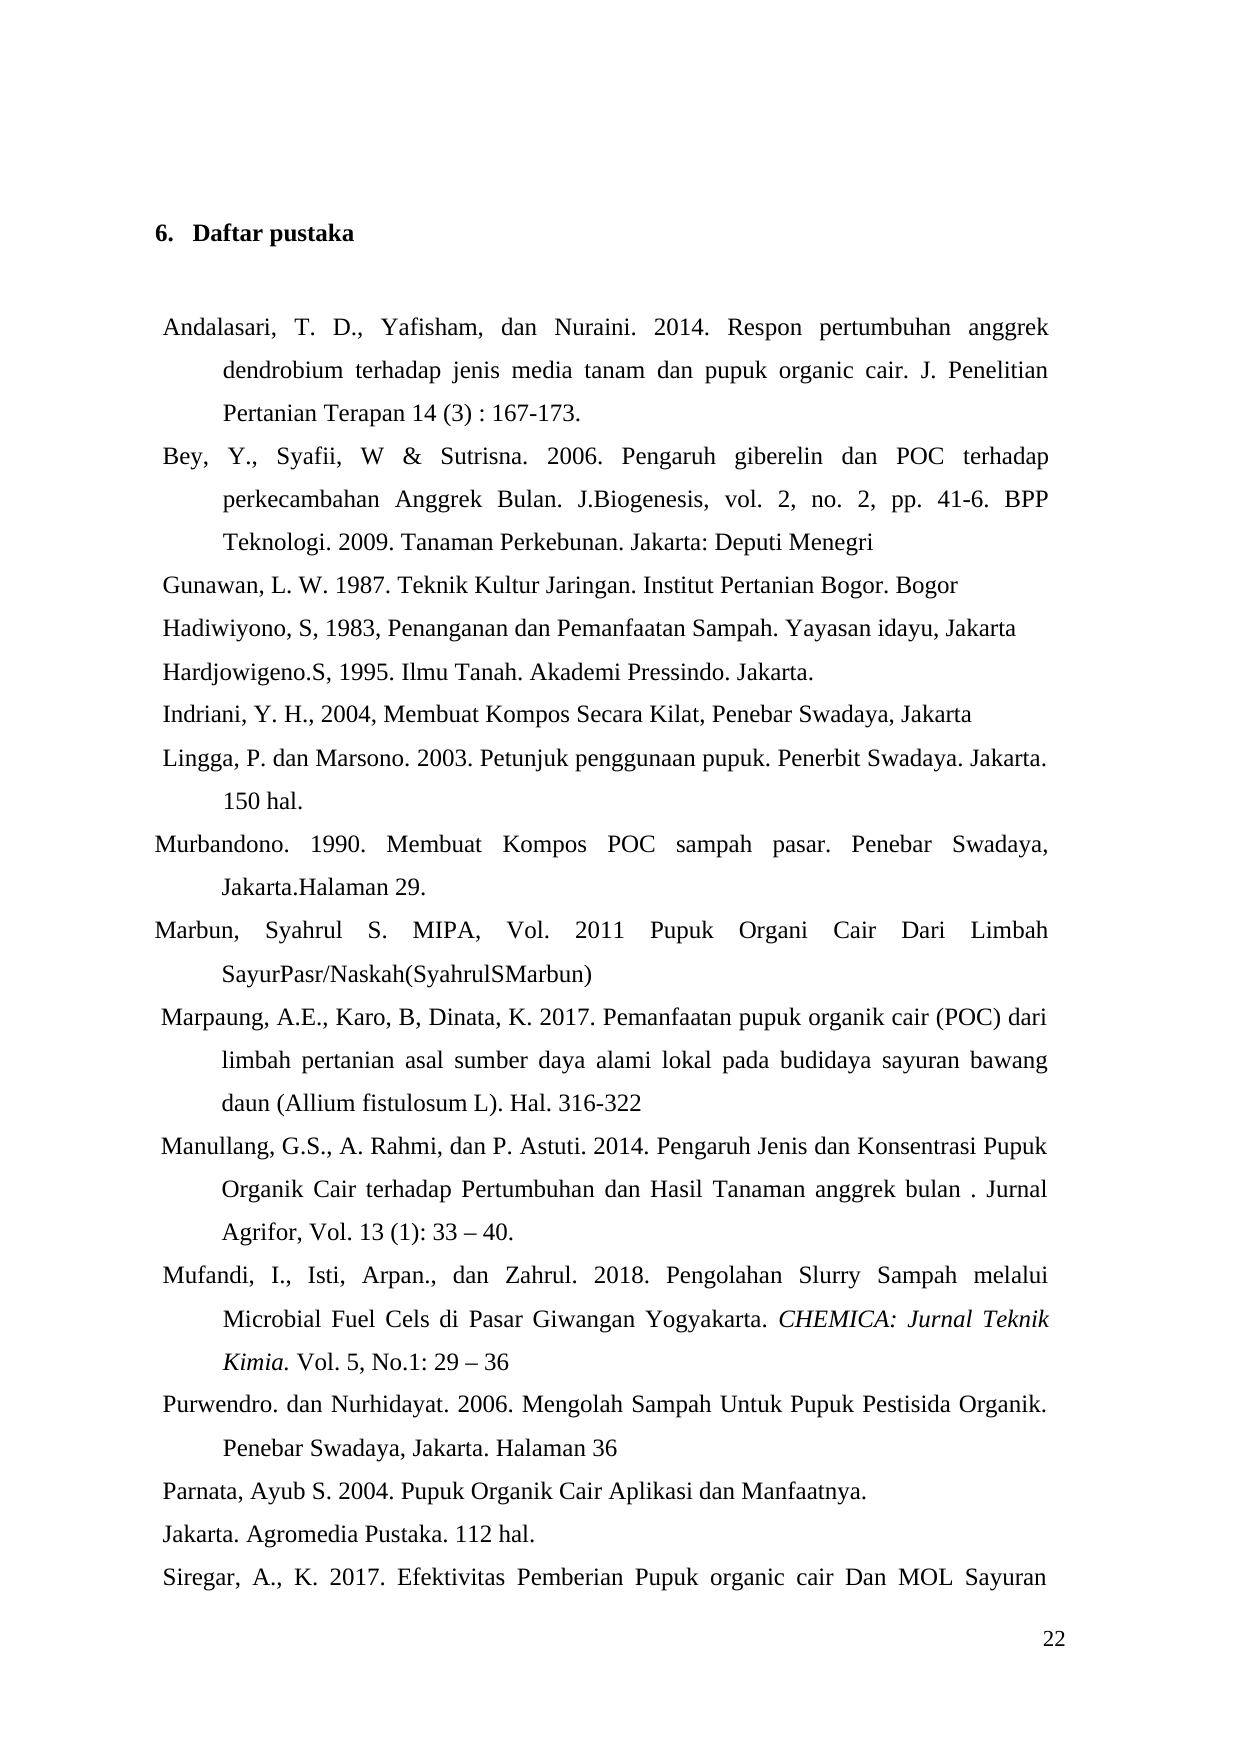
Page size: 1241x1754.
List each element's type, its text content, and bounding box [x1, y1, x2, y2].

text Indriani, Y. H., 2004, Membuat Kompos Secara Kilat, Penebar Swadaya, Jakarta [162, 700, 1065, 728]
text Gunawan, L. W. 1987. Teknik Kultur Jaringan. Institut Pertanian Bogor. Bogor Hadiwiyono, S, 1983, Penanganan dan Pemanfaatan Sampah. Yayasan idayu, Jakarta Hardjowigeno.S, 1995. Ilmu Tanah. Akademi Pressindo. Jakarta. [162, 570, 1018, 685]
text Murbandono. 1990. Membuat Kompos POC sampah pasar. Penebar Swadaya, Jakarta.Halaman 29. [154, 829, 1048, 901]
text 150 hal. [223, 786, 1065, 815]
text Parnata, Ayub S. 2004. Pupuk Organik Cair Aplikasi dan Manfaatnya. Jakarta. Agromedia Pustaka. 112 hal. [162, 1476, 869, 1548]
text Andalasari, T. D., Yafisham, dan Nuraini. 2014. Respon pertumbuhan anggrek dendrobium terhadap jenis media tanam dan pupuk organic cair. J. Penelitian Pertanian Terapan 14 (3) : 167-173. [162, 312, 1049, 427]
text Mufandi, I., Isti, Arpan., dan Zahrul. 2018. Pengolahan Slurry Sampah melalui Microbial Fuel Cels di Pasar Giwangan Yogyakarta. CHEMICA: Jurnal Teknik Kimia. Vol. 5, No.1: 29 – 36 [162, 1261, 1049, 1376]
text Siregar, A., K. 2017. Efektivitas Pemberian Pupuk organic cair Dan MOL Sayuran [162, 1562, 1065, 1591]
text Manullang, G.S., A. Rahmi, dan P. Astuti. 2014. Pengaruh Jenis dan Konsentrasi Pupuk Organik Cair terhadap Pertumbuhan dan Hasil Tanaman anggrek bulan . Jurnal Agrifor, Vol. 13 (1): 33 – 40. [161, 1131, 1048, 1246]
subtitle Daftar pustaka [155, 218, 1065, 247]
text Purwendro. dan Nurhidayat. 2006. Mengolah Sampah Untuk Pupuk Pestisida Organik. [162, 1390, 1065, 1418]
text Marbun, Syahrul S. MIPA, Vol. 2011 Pupuk Organi Cair Dari Limbah SayurPasr/Naskah(SyahrulSMarbun) [154, 916, 1048, 987]
text Penebar Swadaya, Jakarta. Halaman 36 [223, 1433, 1065, 1462]
text Bey, Y., Syafii, W & Sutrisna. 2006. Pengaruh giberelin dan POC terhadap perkecambahan Anggrek Bulan. J.Biogenesis, vol. 2, no. 2, pp. 41-6. BPP Teknologi. 2009. Tanaman Perkebunan. Jakarta: Deputi Menegri [162, 441, 1049, 556]
text Lingga, P. dan Marsono. 2003. Petunjuk penggunaan pupuk. Penerbit Swadaya. Jakarta. [162, 743, 1065, 772]
text Marpaung, A.E., Karo, B, Dinata, K. 2017. Pemanfaatan pupuk organik cair (POC) dari limbah pertanian asal sumber daya alami lokal pada budidaya sayuran bawang daun (Allium fistulosum L). Hal. 316-322 [161, 1002, 1048, 1117]
